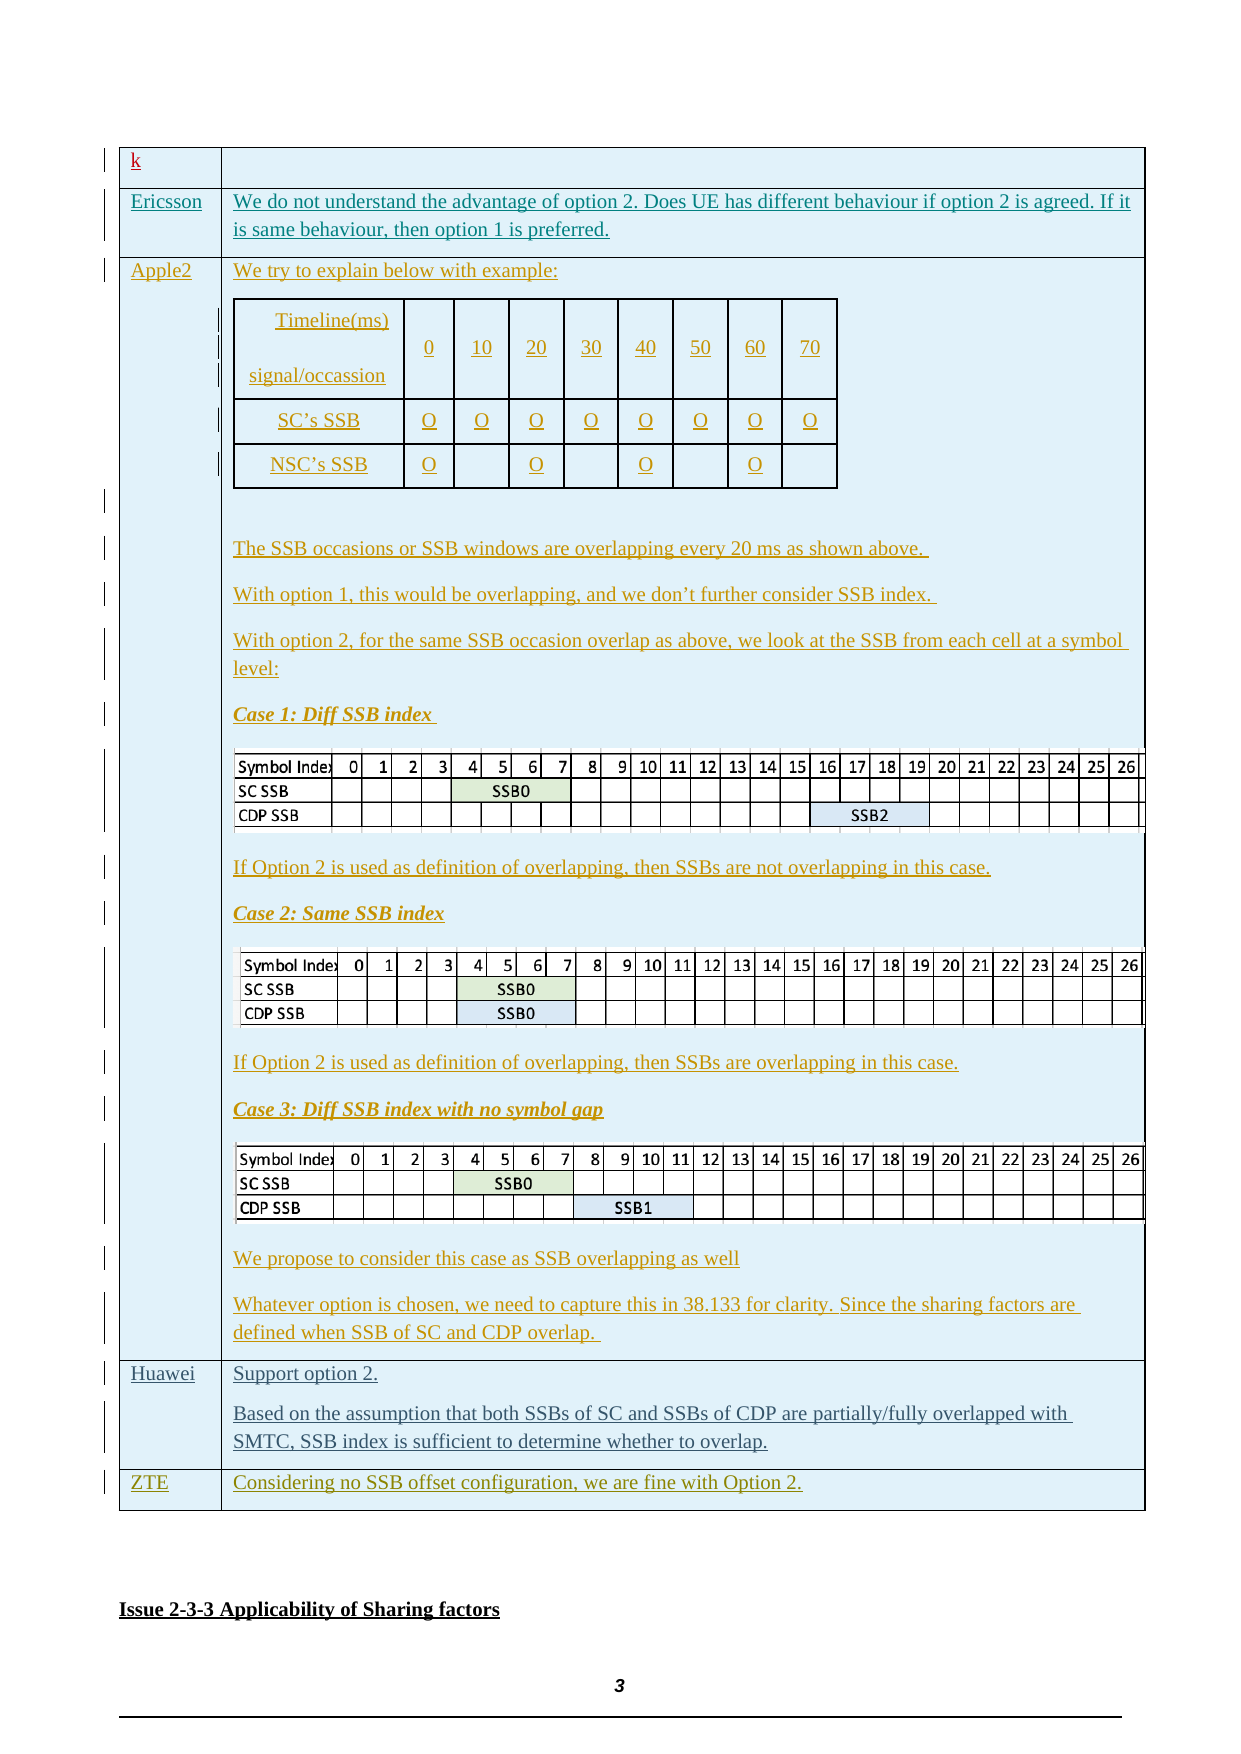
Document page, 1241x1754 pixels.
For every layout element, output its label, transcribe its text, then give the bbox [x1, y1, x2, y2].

picture [232, 748, 1145, 833]
picture [232, 947, 1145, 1028]
picture [232, 1142, 1145, 1224]
text Issue 2-3-3 Applicability of Sharing factors [118, 1596, 1122, 1621]
